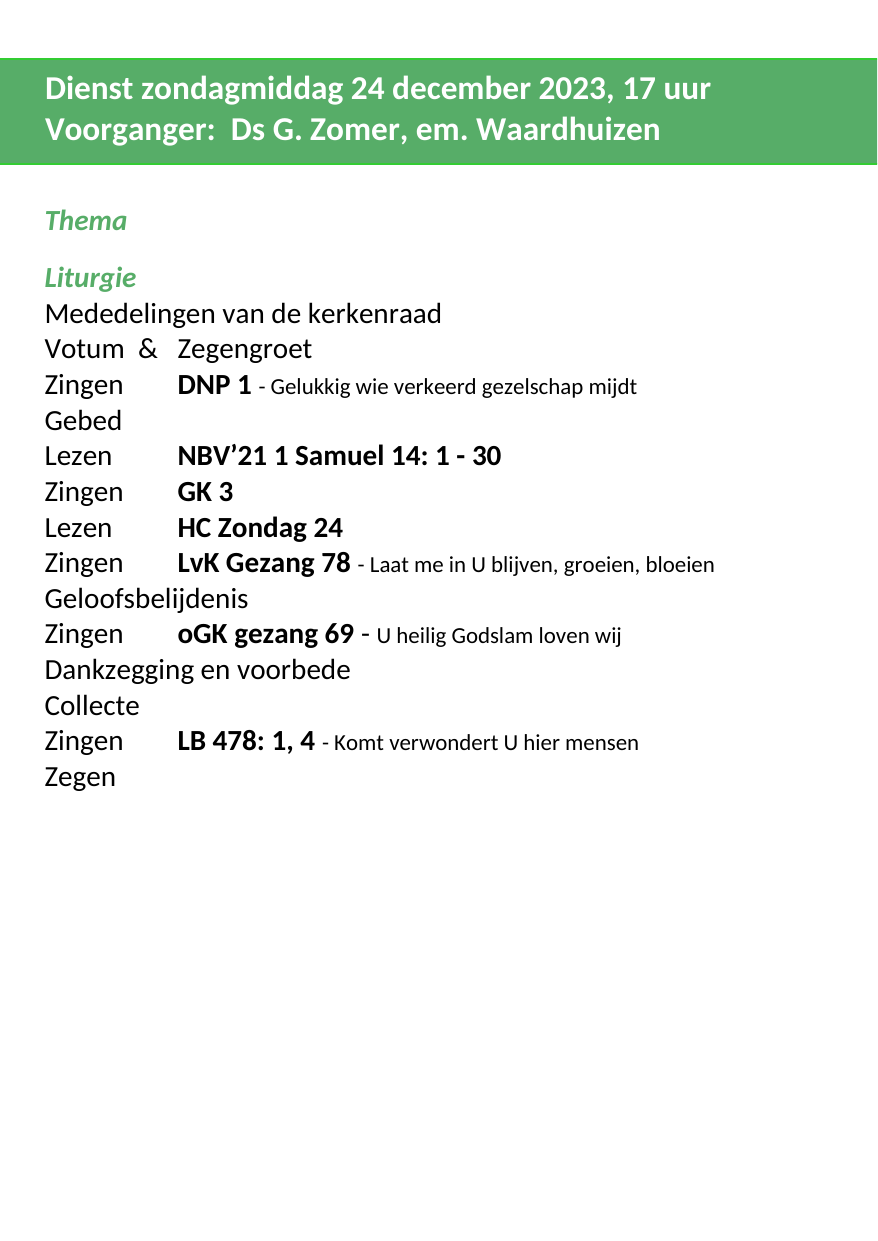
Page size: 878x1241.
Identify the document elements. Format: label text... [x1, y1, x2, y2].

text Zingen LB 478: 1, 4 - Komt verwondert U hier mensen [44, 722, 856, 758]
text Dankzegging en voorbede [44, 651, 856, 687]
text Geloofsbelijdenis [44, 580, 856, 616]
text Zingen LvK Gezang 78 - Laat me in U blijven, groeien, bloeien [44, 544, 856, 580]
text Zingen DNP 1 - Gelukkig wie verkeerd gezelschap mijdt [44, 366, 856, 402]
text Thema [44, 204, 856, 236]
text Zingen GK 3 [44, 473, 856, 509]
text Mededelingen van de kerkenraad [44, 295, 856, 331]
text Collecte [44, 687, 856, 722]
text Votum & Zegengroet [44, 331, 856, 366]
text Gebed [44, 402, 856, 437]
text Lezen HC Zondag 24 [44, 509, 856, 544]
text Liturgie [44, 259, 856, 295]
text Zegen [44, 758, 856, 794]
text Lezen NBV’21 1 Samuel 14: 1 - 30 [44, 437, 856, 473]
text Zingen oGK gezang 69 - U heilig Godslam loven wij [44, 616, 856, 651]
